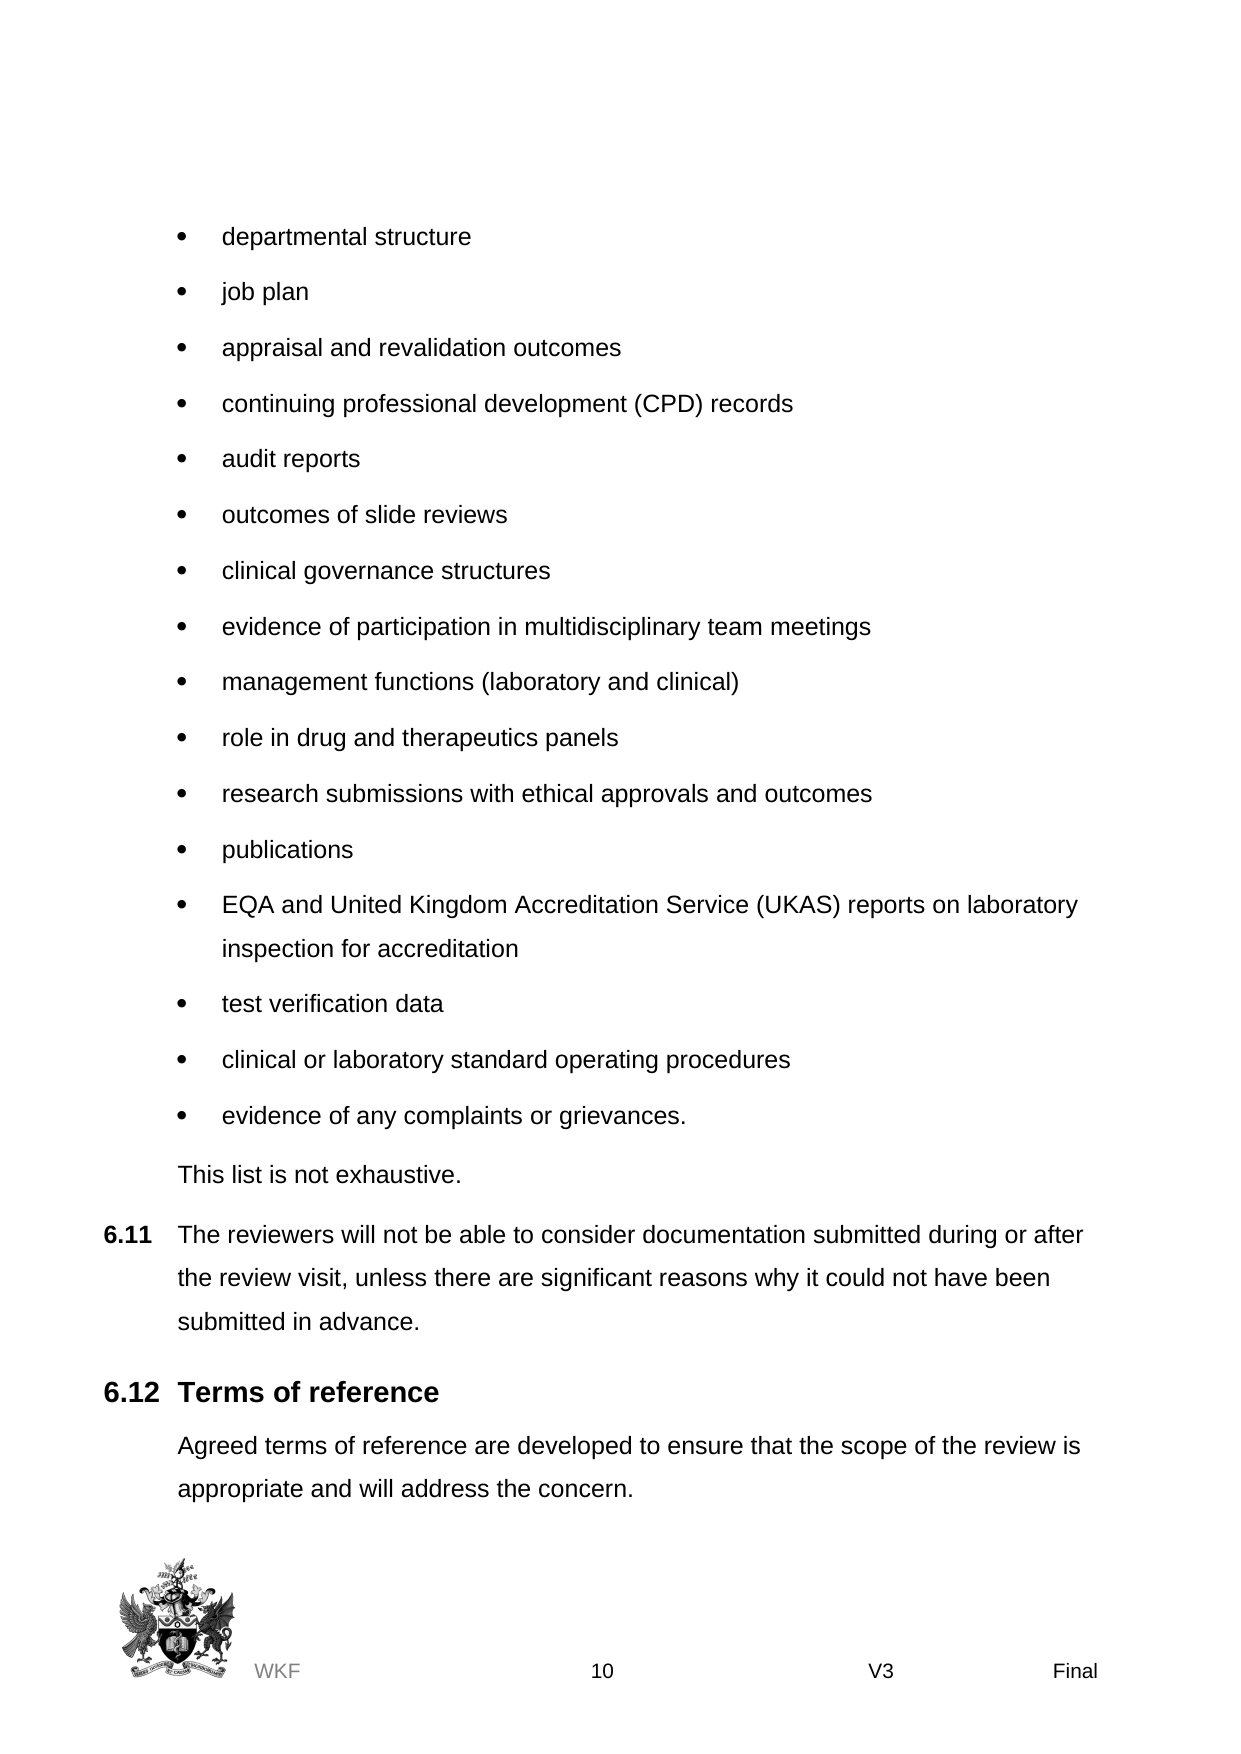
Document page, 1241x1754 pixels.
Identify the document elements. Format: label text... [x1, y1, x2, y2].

list evidence of participation in multidisciplinary team meetings [162, 612, 1122, 641]
list management functions (laboratory and clinical) [162, 667, 1122, 696]
list audit reports [162, 444, 1122, 473]
text This list is not exhaustive. [118, 1161, 1122, 1189]
list publications [162, 834, 1122, 863]
list test verification data [162, 989, 1122, 1018]
picture [118, 1556, 237, 1679]
list research submissions with ethical approvals and outcomes [162, 779, 1122, 808]
list clinical or laboratory standard operating procedures [162, 1045, 1122, 1074]
subtitle 6.12 Terms of reference [103, 1375, 1122, 1408]
list job plan [162, 277, 1122, 306]
list role in drug and therapeutics panels [162, 723, 1122, 752]
text Agreed terms of reference are developed to ensure that the scope of the review is appropriate and will address the concern. [118, 1431, 1122, 1503]
list evidence of any complaints or grievances. [162, 1101, 1122, 1129]
list clinical governance structures [162, 556, 1122, 585]
text 6.11 The reviewers will not be able to consider documentation submitted during or after the review visit, unless there are significant reasons why it could not have been submitted in advance. [103, 1220, 1122, 1335]
list departmental structure [162, 222, 1122, 250]
list outcomes of slide reviews [162, 500, 1122, 529]
list continuing professional development (CPD) records [162, 389, 1122, 418]
list EQA and United Kingdom Accreditation Service (UKAS) reports on laboratory inspection for accreditation [177, 890, 1122, 962]
list appraisal and revalidation outcomes [162, 333, 1122, 362]
